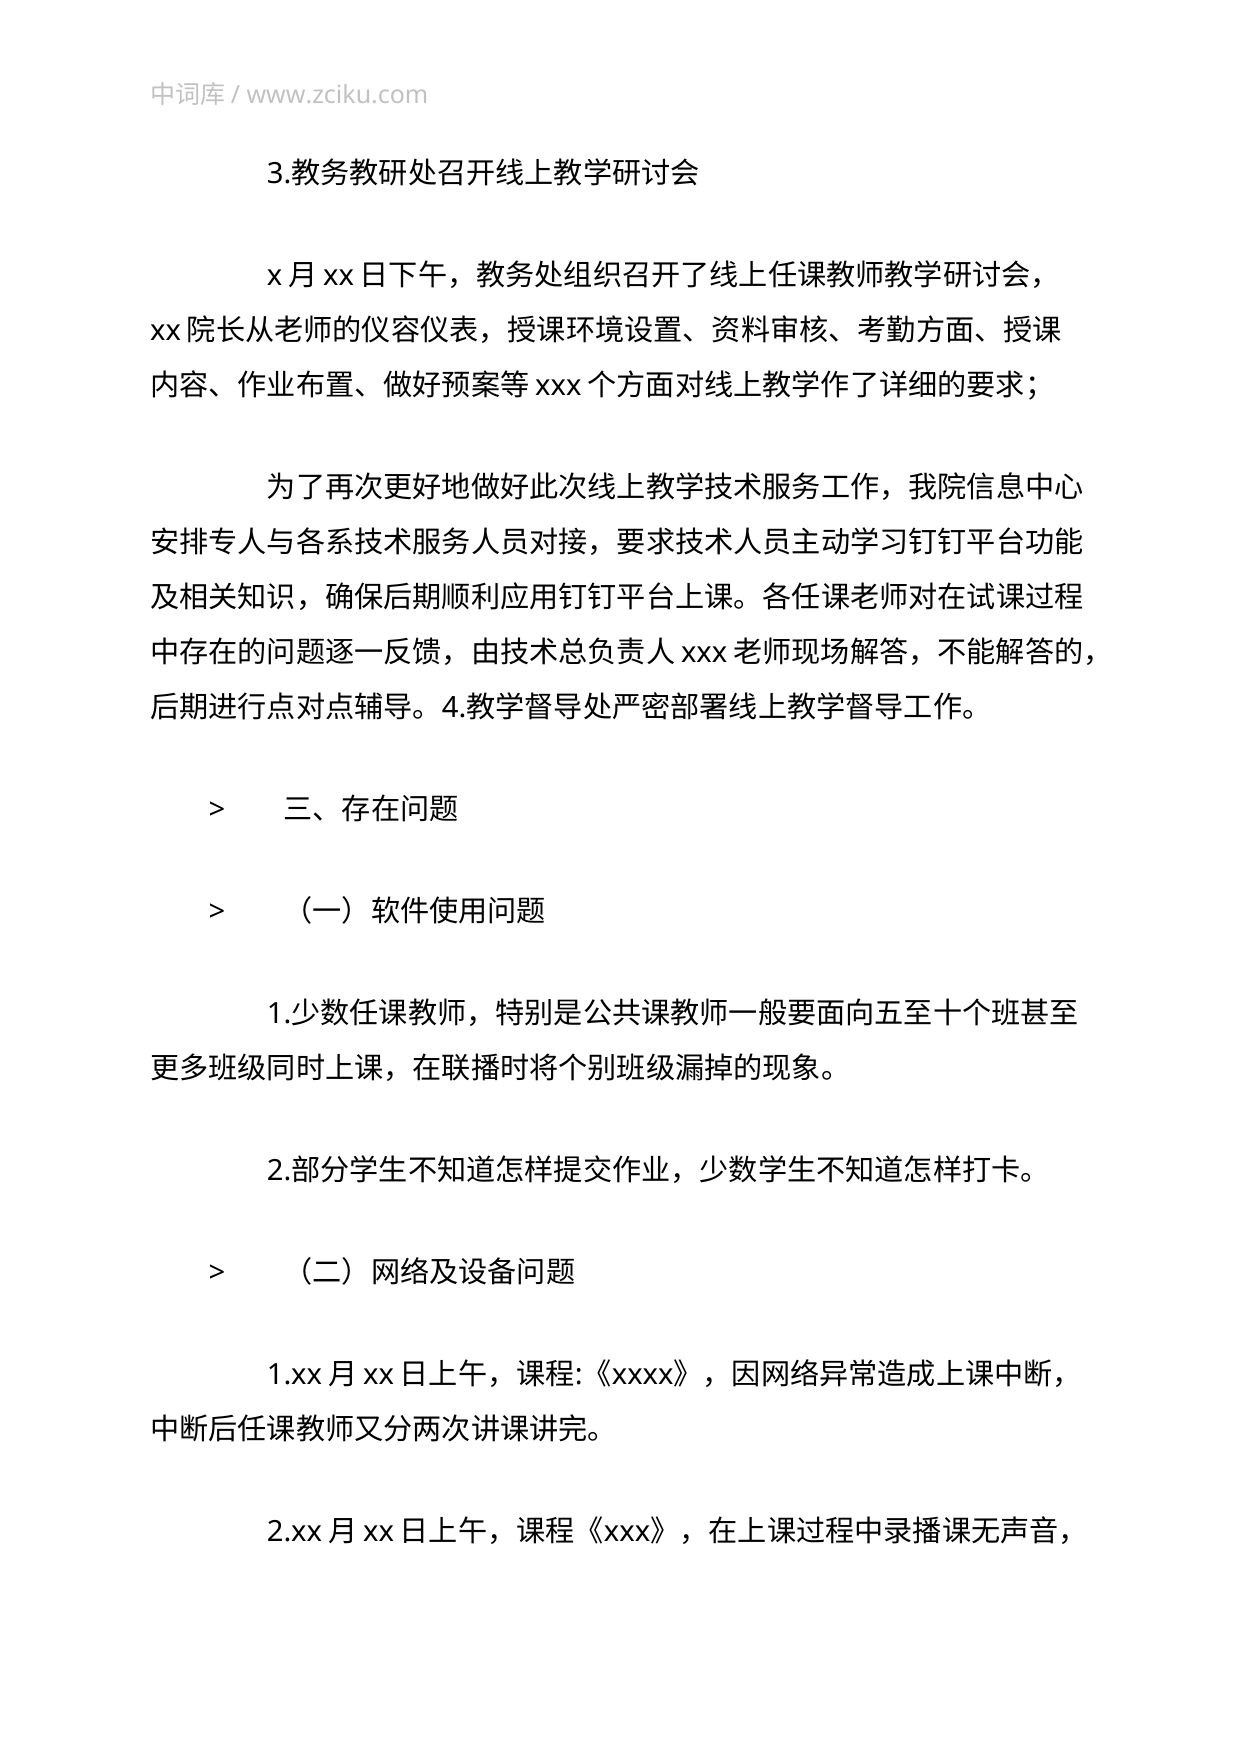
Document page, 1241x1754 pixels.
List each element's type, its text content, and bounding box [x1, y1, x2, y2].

text 2.部分学生不知道怎样提交作业，少数学生不知道怎样打卡。 [150, 1146, 1090, 1189]
text > （二）网络及设备问题 [150, 1248, 1090, 1291]
text > 三、存在问题 [150, 786, 1090, 828]
text 为了再次更好地做好此次线上教学技术服务工作，我院信息中心安排专人与各系技术服务人员对接，要求技术人员主动学习钉钉平台功能及相关知识，确保后期顺利应用钉钉平台上课。各任课老师对在试课过程中存在的问题逐一反馈，由技术总负责人xxx老师现场解答，不能解答的，后期进行点对点辅导。4.教学督导处严密部署线上教学督导工作。 [150, 464, 1090, 726]
text 3.教务教研处召开线上教学研讨会 [150, 150, 1090, 192]
text > （一）软件使用问题 [150, 888, 1090, 930]
text x月xx日下午，教务处组织召开了线上任课教师教学研讨会，xx院长从老师的仪容仪表，授课环境设置、资料审核、考勤方面、授课内容、作业布置、做好预案等xxx个方面对线上教学作了详细的要求； [150, 252, 1090, 404]
text 1.少数任课教师，特别是公共课教师一般要面向五至十个班甚至更多班级同时上课，在联播时将个别班级漏掉的现象。 [150, 989, 1090, 1087]
text 1.xx月xx日上午，课程:《xxxx》，因网络异常造成上课中断，中断后任课教师又分两次讲课讲完。 [150, 1350, 1090, 1448]
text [150, 1507, 1090, 1549]
